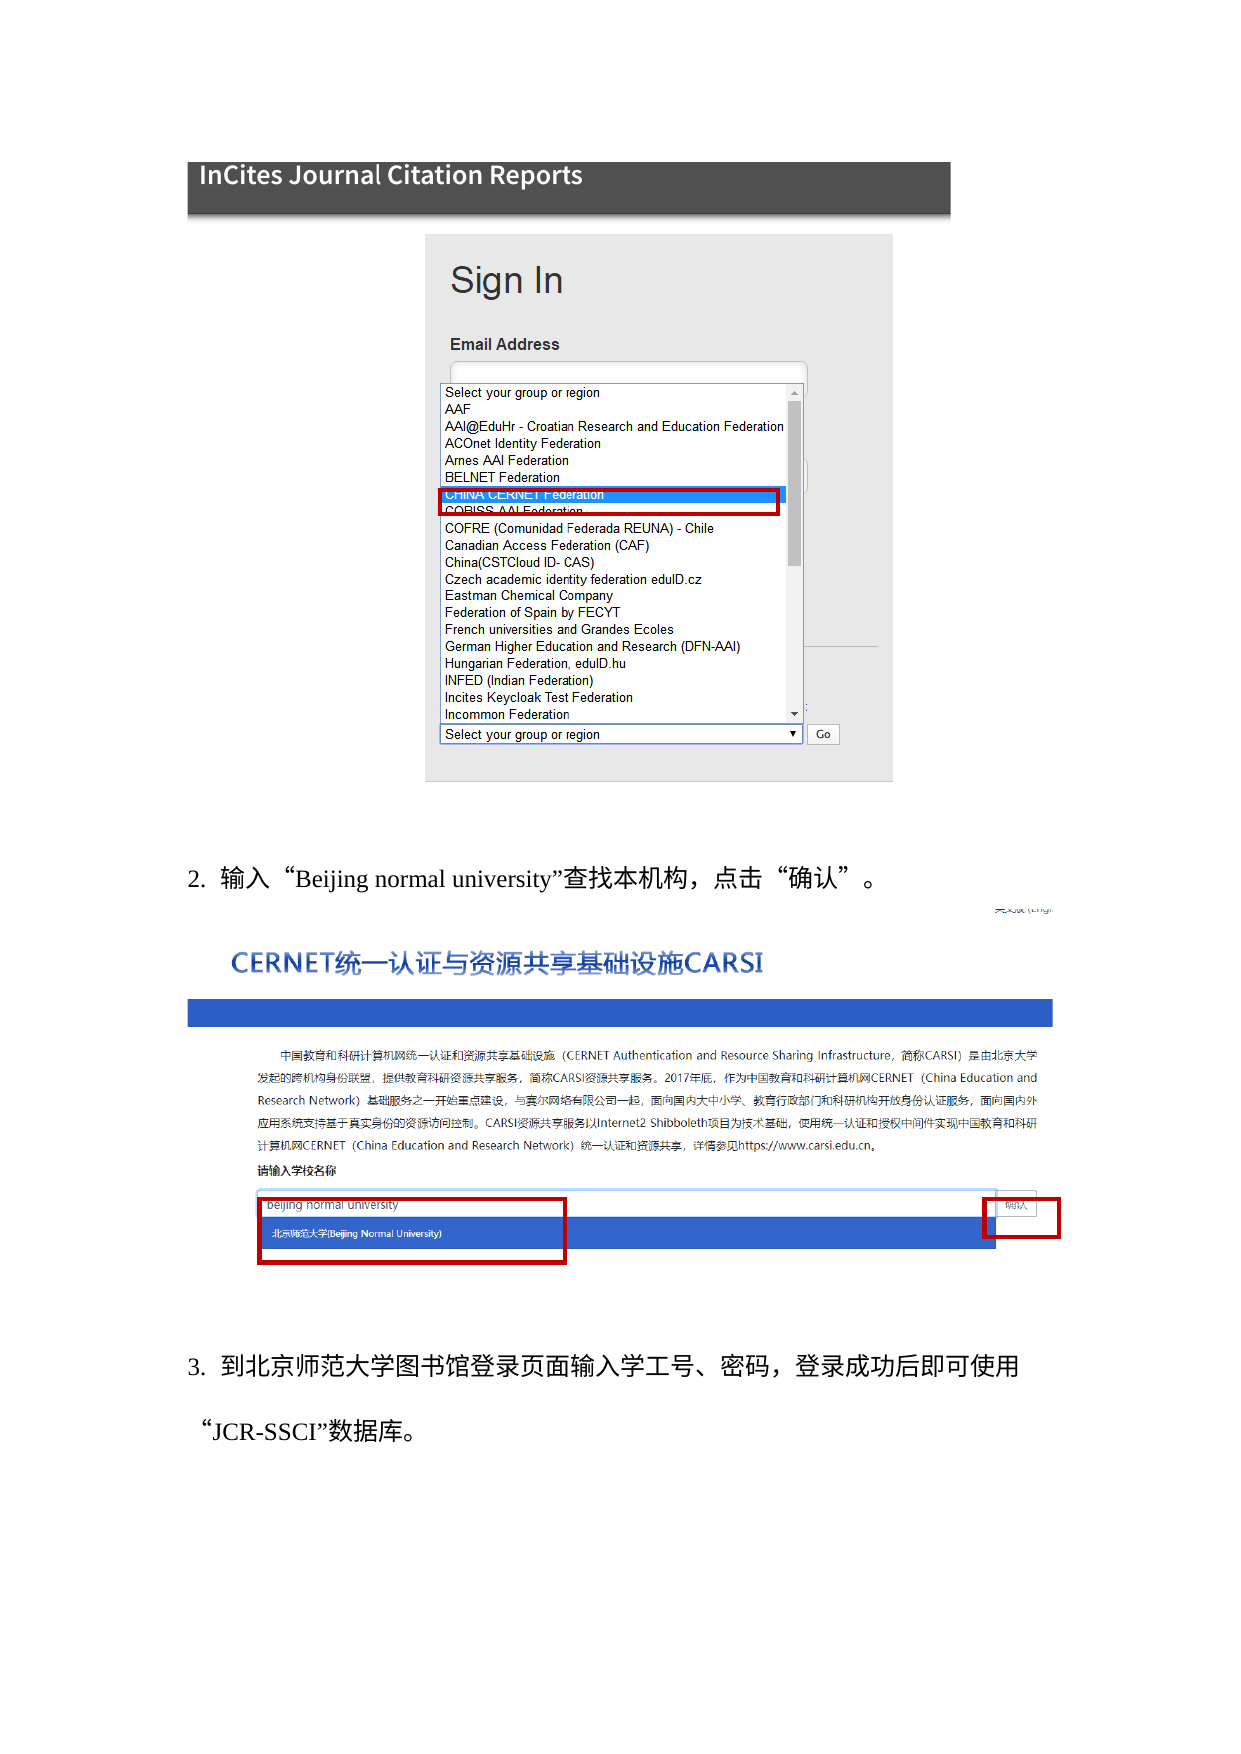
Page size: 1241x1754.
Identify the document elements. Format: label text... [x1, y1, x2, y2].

list 输入“Beijing normal university”查找本机构，点击“确认”。 [187, 844, 1053, 909]
picture [187, 162, 951, 796]
picture [187, 909, 1053, 1271]
picture [987, 1201, 1053, 1235]
list 到北京师范大学图书馆登录页面输入学工号、密码，登录成功后即可使用“JCR-SSCI”数据库。 [187, 1332, 1053, 1462]
